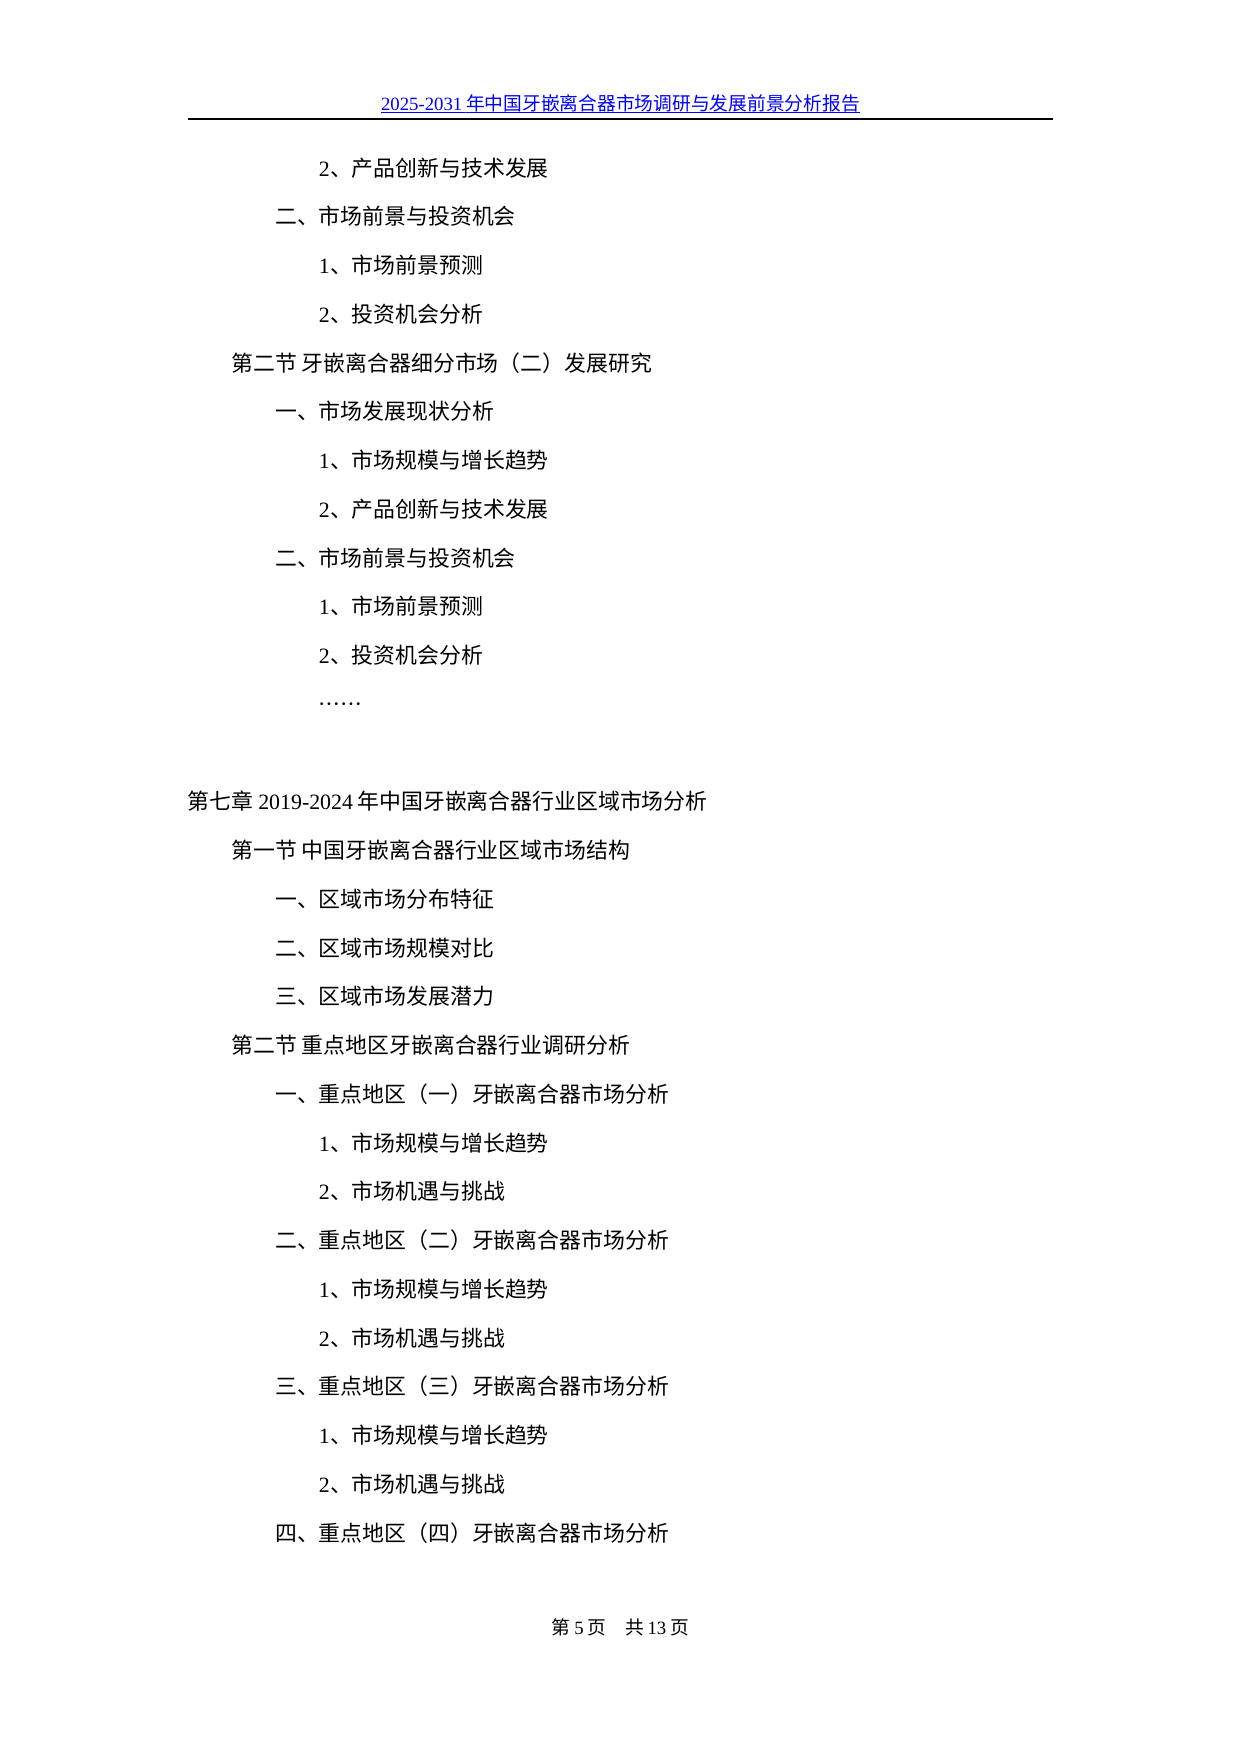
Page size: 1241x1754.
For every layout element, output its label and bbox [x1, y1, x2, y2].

text [187, 150, 1053, 1548]
